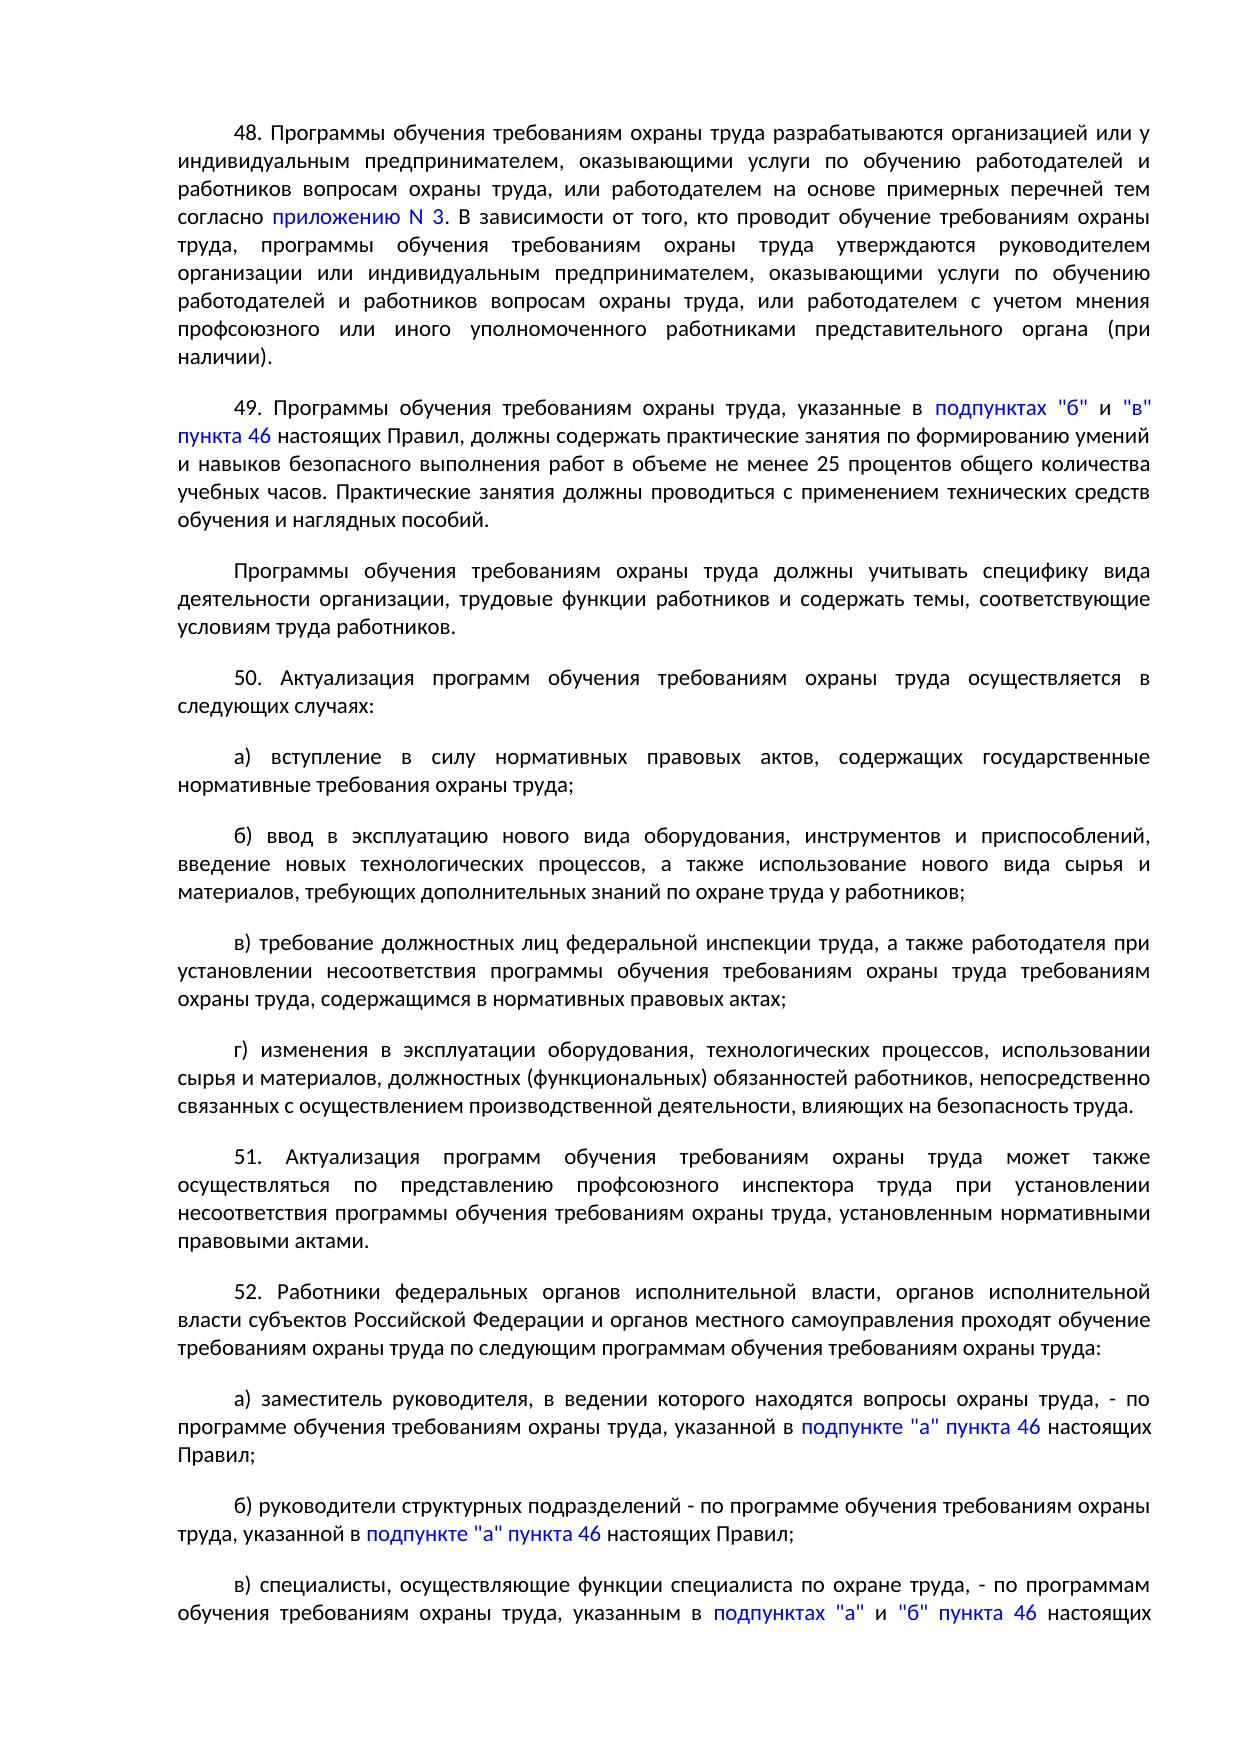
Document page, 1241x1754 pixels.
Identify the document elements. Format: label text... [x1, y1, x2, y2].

text 50. Актуализация программ обучения требованиям охраны труда осуществляется в следующих случаях: [177, 663, 1152, 719]
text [177, 1570, 1152, 1626]
text Программы обучения требованиям охраны труда должны учитывать специфику вида деятельности организации, трудовые функции работников и содержать темы, соответствующие условиям труда работников. [177, 556, 1152, 640]
text в) требование должностных лиц федеральной инспекции труда, а также работодателя при установлении несоответствия программы обучения требованиям охраны труда требованиям охраны труда, содержащимся в нормативных правовых актах; [177, 928, 1152, 1012]
text а) вступление в силу нормативных правовых актов, содержащих государственные нормативные требования охраны труда; [177, 742, 1152, 798]
text б) ввод в эксплуатацию нового вида оборудования, инструментов и приспособлений, введение новых технологических процессов, а также использование нового вида сырья и материалов, требующих дополнительных знаний по охране труда у работников; [177, 821, 1152, 905]
text 48. Программы обучения требованиям охраны труда разрабатываются организацией или у индивидуальным предпринимателем, оказывающими услуги по обучению работодателей и работников вопросам охраны труда, или работодателем на основе примерных перечней тем согласно приложению N 3. В зависимости от того, кто проводит обучение требованиям охраны труда, программы обучения требованиям охраны труда утверждаются руководителем организации или индивидуальным предпринимателем, оказывающими услуги по обучению работодателей и работников вопросам охраны труда, или работодателем с учетом мнения профсоюзного или иного уполномоченного работниками представительного органа (при наличии). [177, 118, 1152, 370]
text г) изменения в эксплуатации оборудования, технологических процессов, использовании сырья и материалов, должностных (функциональных) обязанностей работников, непосредственно связанных с осуществлением производственной деятельности, влияющих на безопасность труда. [177, 1035, 1152, 1119]
text 51. Актуализация программ обучения требованиям охраны труда может также осуществляться по представлению профсоюзного инспектора труда при установлении несоответствия программы обучения требованиям охраны труда, установленным нормативными правовыми актами. [177, 1142, 1152, 1254]
text б) руководители структурных подразделений - по программе обучения требованиям охраны труда, указанной в подпункте "а" пункта 46 настоящих Правил; [177, 1491, 1152, 1547]
text а) заместитель руководителя, в ведении которого находятся вопросы охраны труда, - по программе обучения требованиям охраны труда, указанной в подпункте "а" пункта 46 настоящих Правил; [177, 1384, 1152, 1468]
text 52. Работники федеральных органов исполнительной власти, органов исполнительной власти субъектов Российской Федерации и органов местного самоуправления проходят обучение требованиям охраны труда по следующим программам обучения требованиям охраны труда: [177, 1277, 1152, 1361]
text 49. Программы обучения требованиям охраны труда, указанные в подпунктах "б" и "в" пункта 46 настоящих Правил, должны содержать практические занятия по формированию умений и навыков безопасного выполнения работ в объеме не менее 25 процентов общего количества учебных часов. Практические занятия должны проводиться с применением технических средств обучения и наглядных пособий. [177, 393, 1152, 533]
